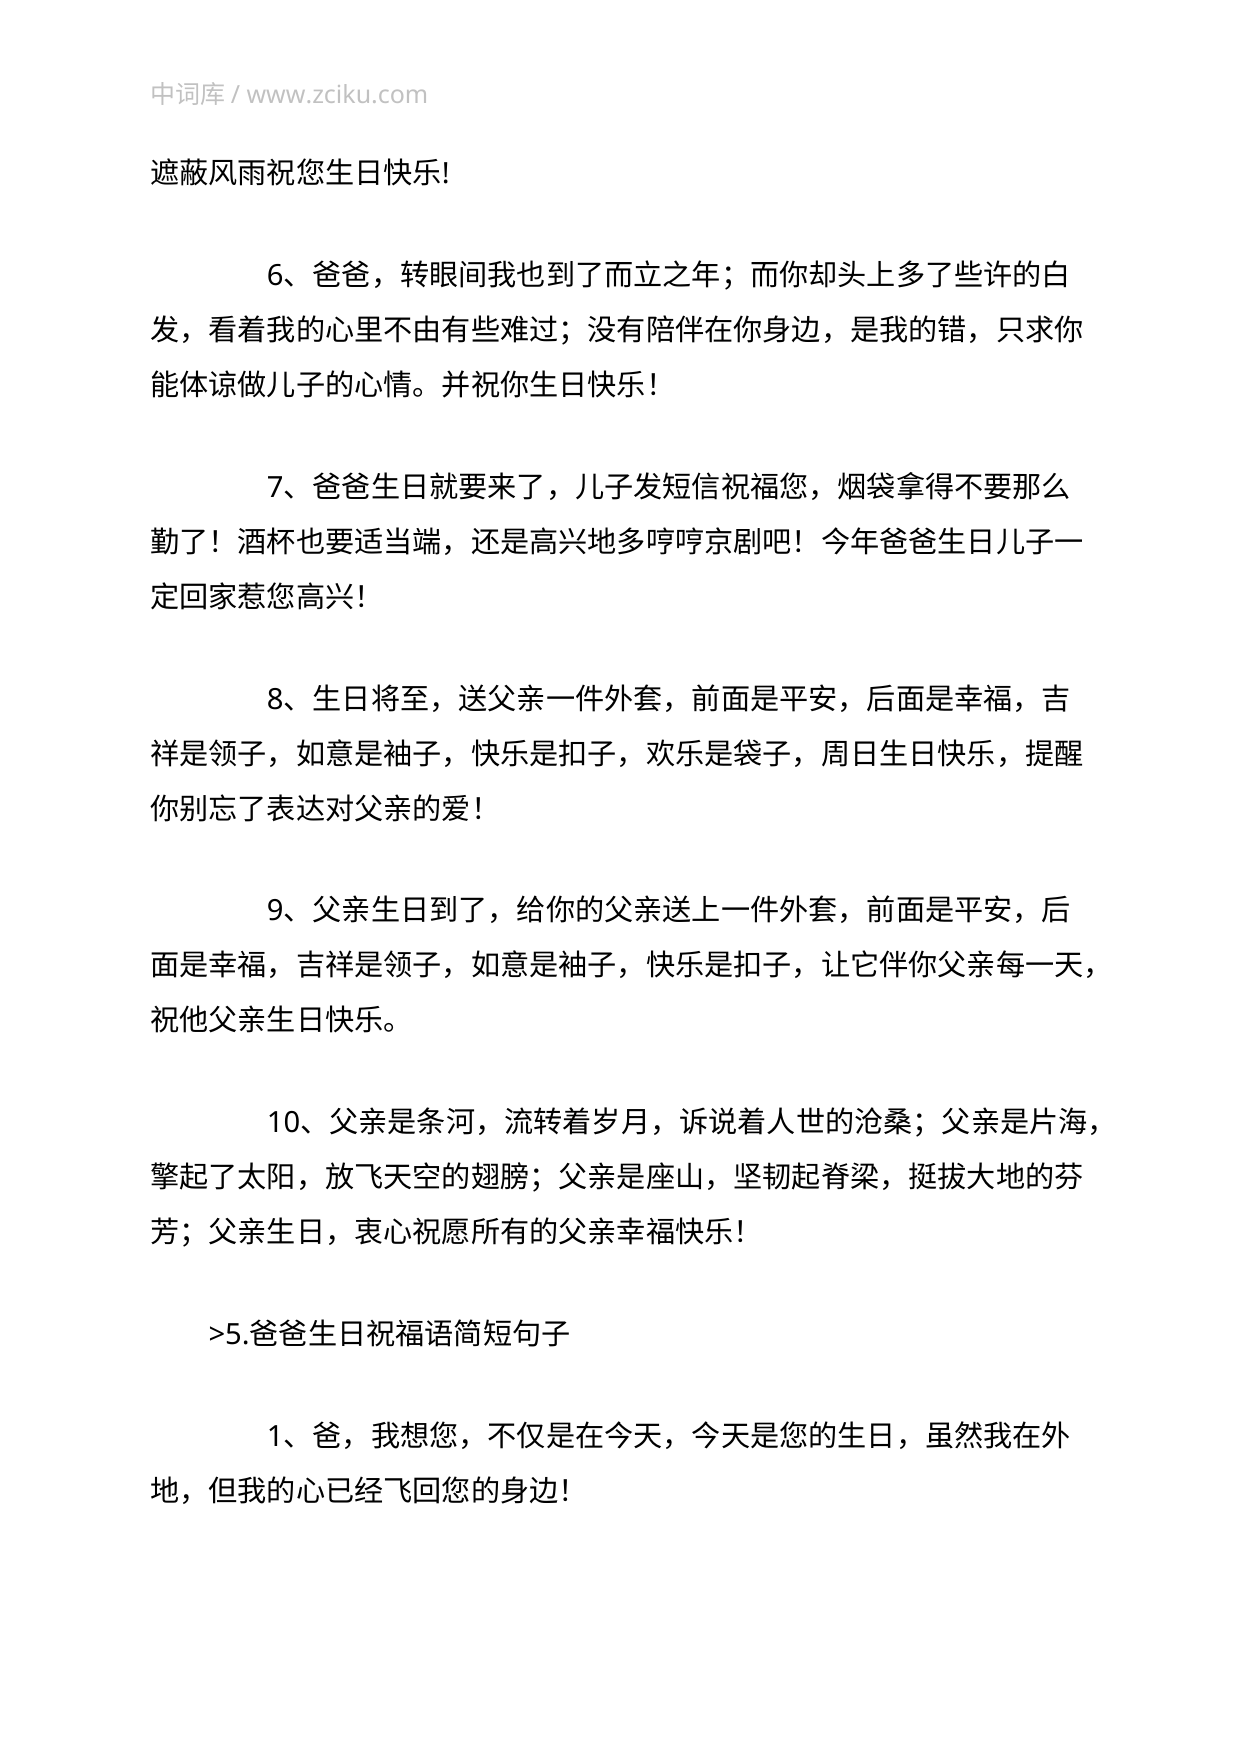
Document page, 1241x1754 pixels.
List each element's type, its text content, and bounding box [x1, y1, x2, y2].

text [150, 150, 1090, 192]
text 10、父亲是条河，流转着岁月，诉说着人世的沧桑；父亲是片海，擎起了太阳，放飞天空的翅膀；父亲是座山，坚韧起脊梁，挺拔大地的芬芳；父亲生日，衷心祝愿所有的父亲幸福快乐！ [150, 1099, 1090, 1251]
text 7、爸爸生日就要来了，儿子发短信祝福您，烟袋拿得不要那么勤了！酒杯也要适当端，还是高兴地多哼哼京剧吧！今年爸爸生日儿子一定回家惹您高兴！ [150, 464, 1090, 616]
text 1、爸，我想您，不仅是在今天，今天是您的生日，虽然我在外地，但我的心已经飞回您的身边！ [150, 1412, 1090, 1509]
text 8、生日将至，送父亲一件外套，前面是平安，后面是幸福，吉祥是领子，如意是袖子，快乐是扣子，欢乐是袋子，周日生日快乐，提醒你别忘了表达对父亲的爱！ [150, 675, 1090, 827]
text 9、父亲生日到了，给你的父亲送上一件外套，前面是平安，后面是幸福，吉祥是领子，如意是袖子，快乐是扣子，让它伴你父亲每一天，祝他父亲生日快乐。 [150, 887, 1090, 1039]
text >5.爸爸生日祝福语简短句子 [150, 1310, 1090, 1353]
text 6、爸爸，转眼间我也到了而立之年；而你却头上多了些许的白发，看着我的心里不由有些难过；没有陪伴在你身边，是我的错，只求你能体谅做儿子的心情。并祝你生日快乐！ [150, 252, 1090, 404]
